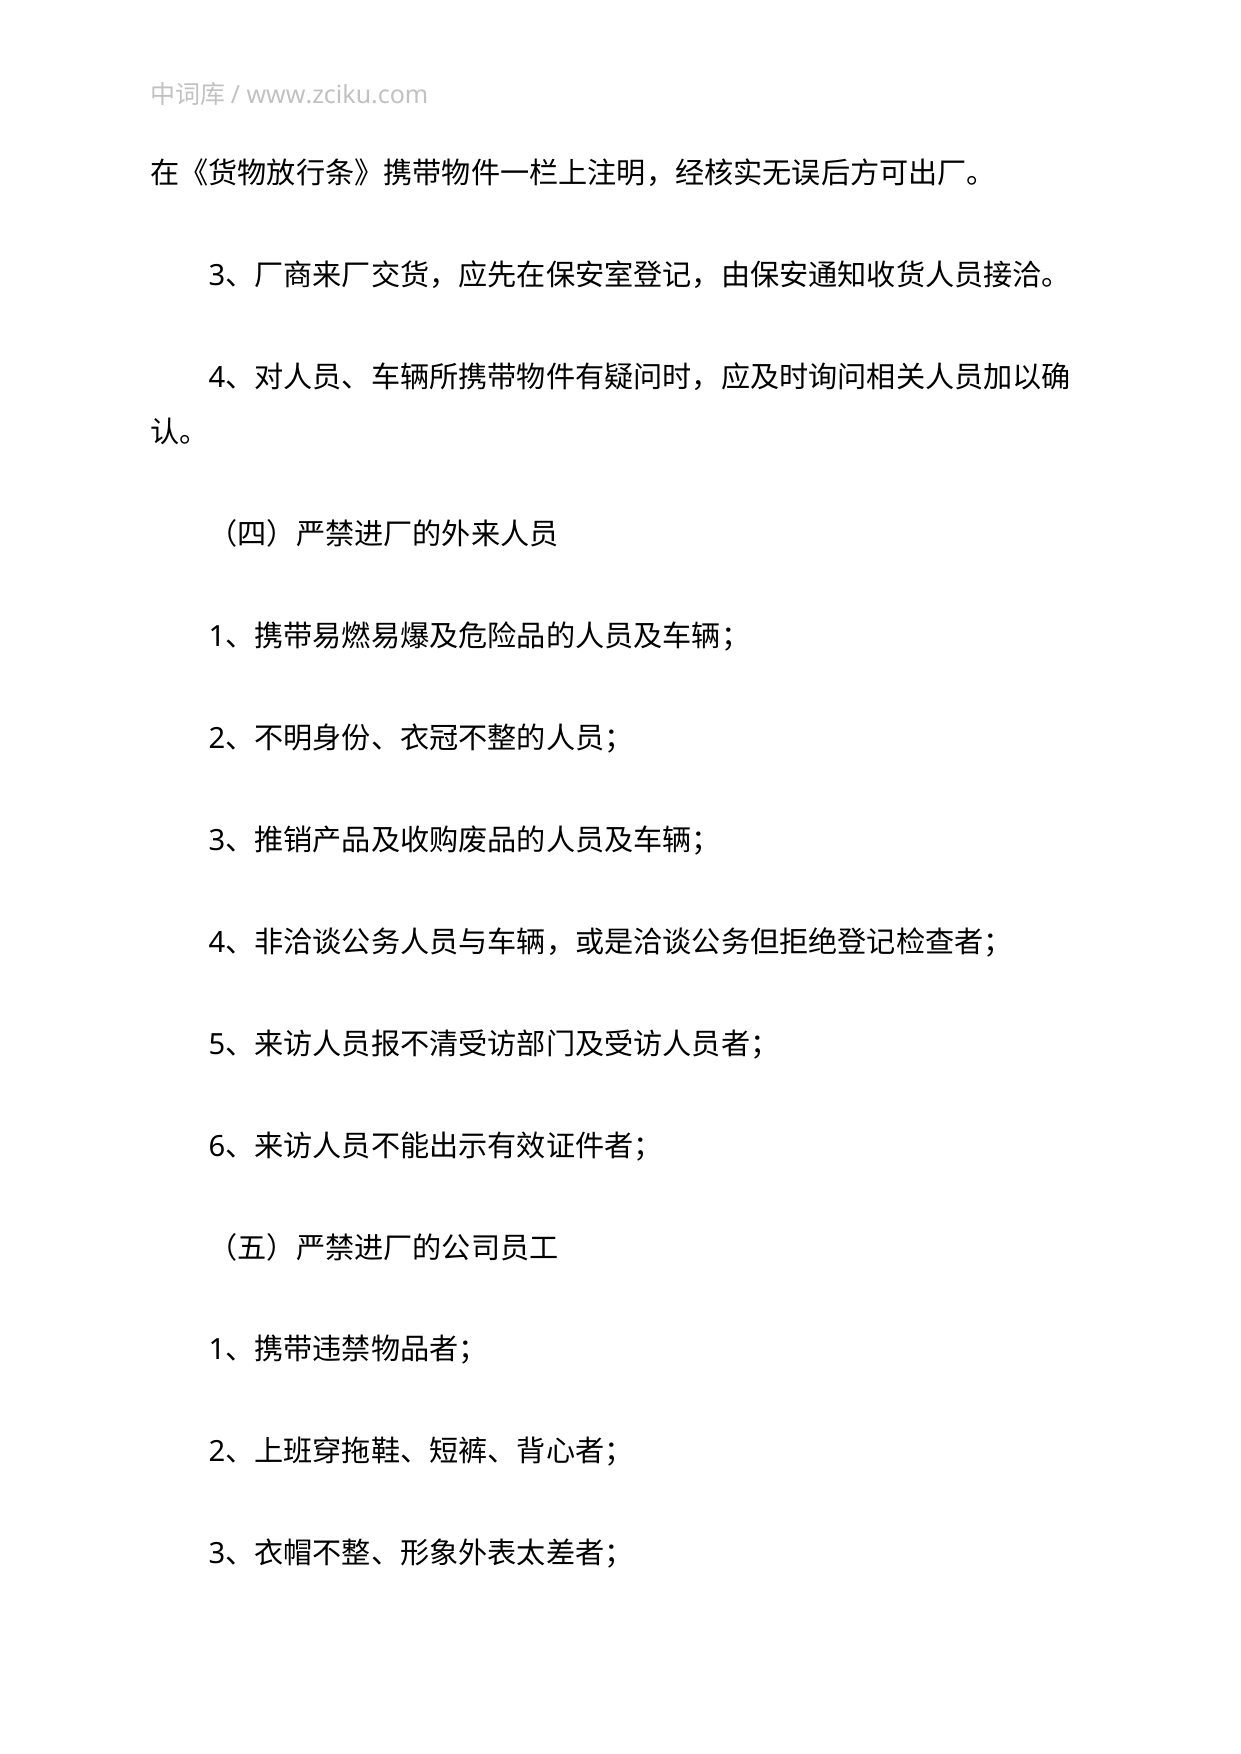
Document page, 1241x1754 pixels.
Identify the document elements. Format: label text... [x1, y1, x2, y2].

text 3、衣帽不整、形象外表太差者； [150, 1530, 1090, 1572]
text 3、厂商来厂交货，应先在保安室登记，由保安通知收货人员接洽。 [150, 252, 1090, 294]
text 4、非洽谈公务人员与车辆，或是洽谈公务但拒绝登记检查者； [150, 918, 1090, 961]
text 3、推销产品及收购废品的人员及车辆； [150, 816, 1090, 859]
text 1、携带易燃易爆及危险品的人员及车辆； [150, 612, 1090, 655]
text （四）严禁进厂的外来人员 [150, 511, 1090, 553]
text 2、不明身份、衣冠不整的人员； [150, 714, 1090, 757]
text （五）严禁进厂的公司员工 [150, 1224, 1090, 1266]
text 4、对人员、车辆所携带物件有疑问时，应及时询问相关人员加以确认。 [150, 354, 1090, 451]
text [150, 150, 1090, 192]
text 1、携带违禁物品者； [150, 1326, 1090, 1368]
text 6、来访人员不能出示有效证件者； [150, 1122, 1090, 1164]
text 5、来访人员报不清受访部门及受访人员者； [150, 1020, 1090, 1063]
text 2、上班穿拖鞋、短裤、背心者； [150, 1428, 1090, 1470]
